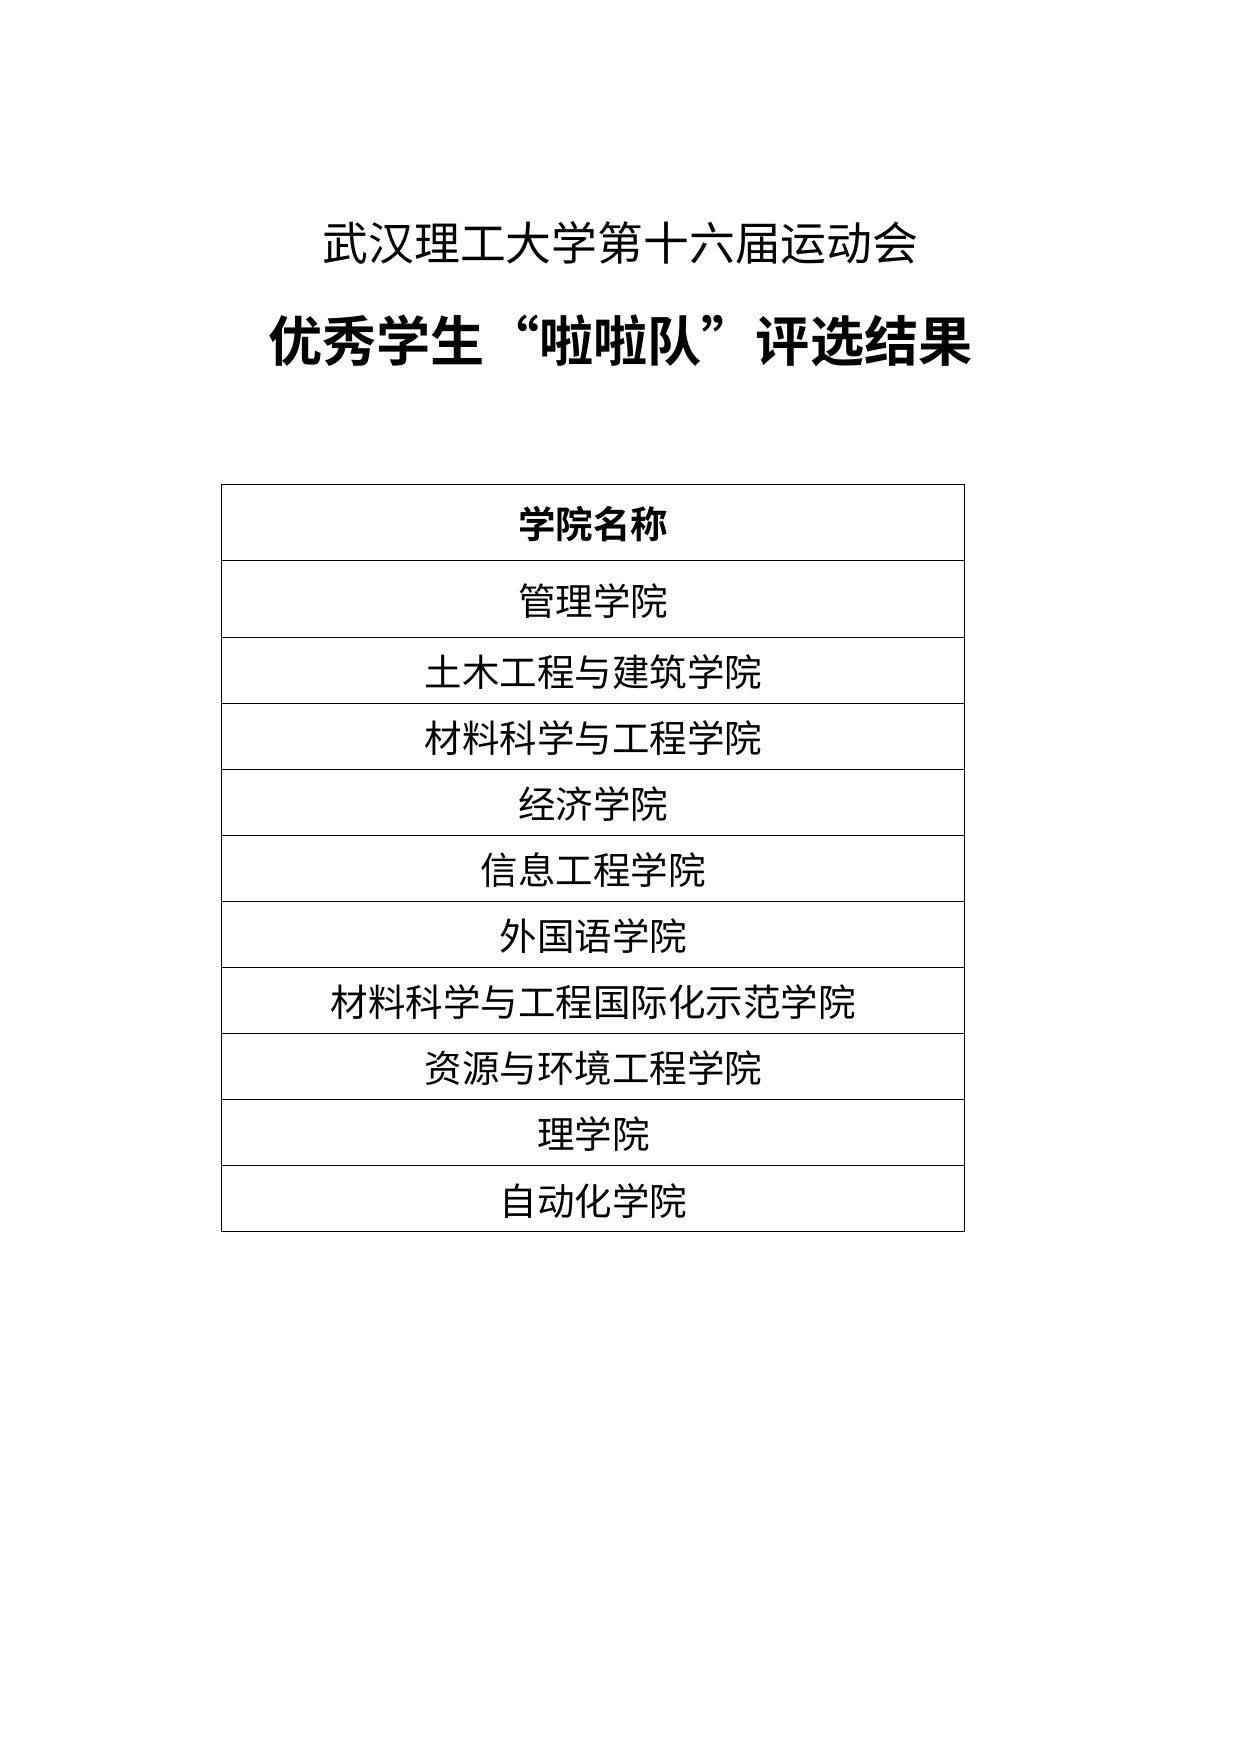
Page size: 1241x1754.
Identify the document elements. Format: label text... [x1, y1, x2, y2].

table_cell 理学院 [222, 1100, 964, 1165]
table_cell 材料科学与工程国际化示范学院 [222, 968, 964, 1033]
table_cell 经济学院 [222, 770, 964, 835]
text 优秀学生“啦啦队”评选结果 [118, 289, 1122, 386]
table_cell 自动化学院 [222, 1166, 964, 1231]
table_cell 土木工程与建筑学院 [222, 638, 964, 703]
table_header 学院名称 [222, 485, 964, 560]
table_cell 外国语学院 [222, 902, 964, 967]
table_cell 资源与环境工程学院 [222, 1034, 964, 1099]
table_cell 材料科学与工程学院 [222, 704, 964, 769]
table_cell 信息工程学院 [222, 836, 964, 901]
text 武汉理工大学第十六届运动会 [118, 191, 1122, 289]
table_cell 管理学院 [222, 561, 964, 637]
